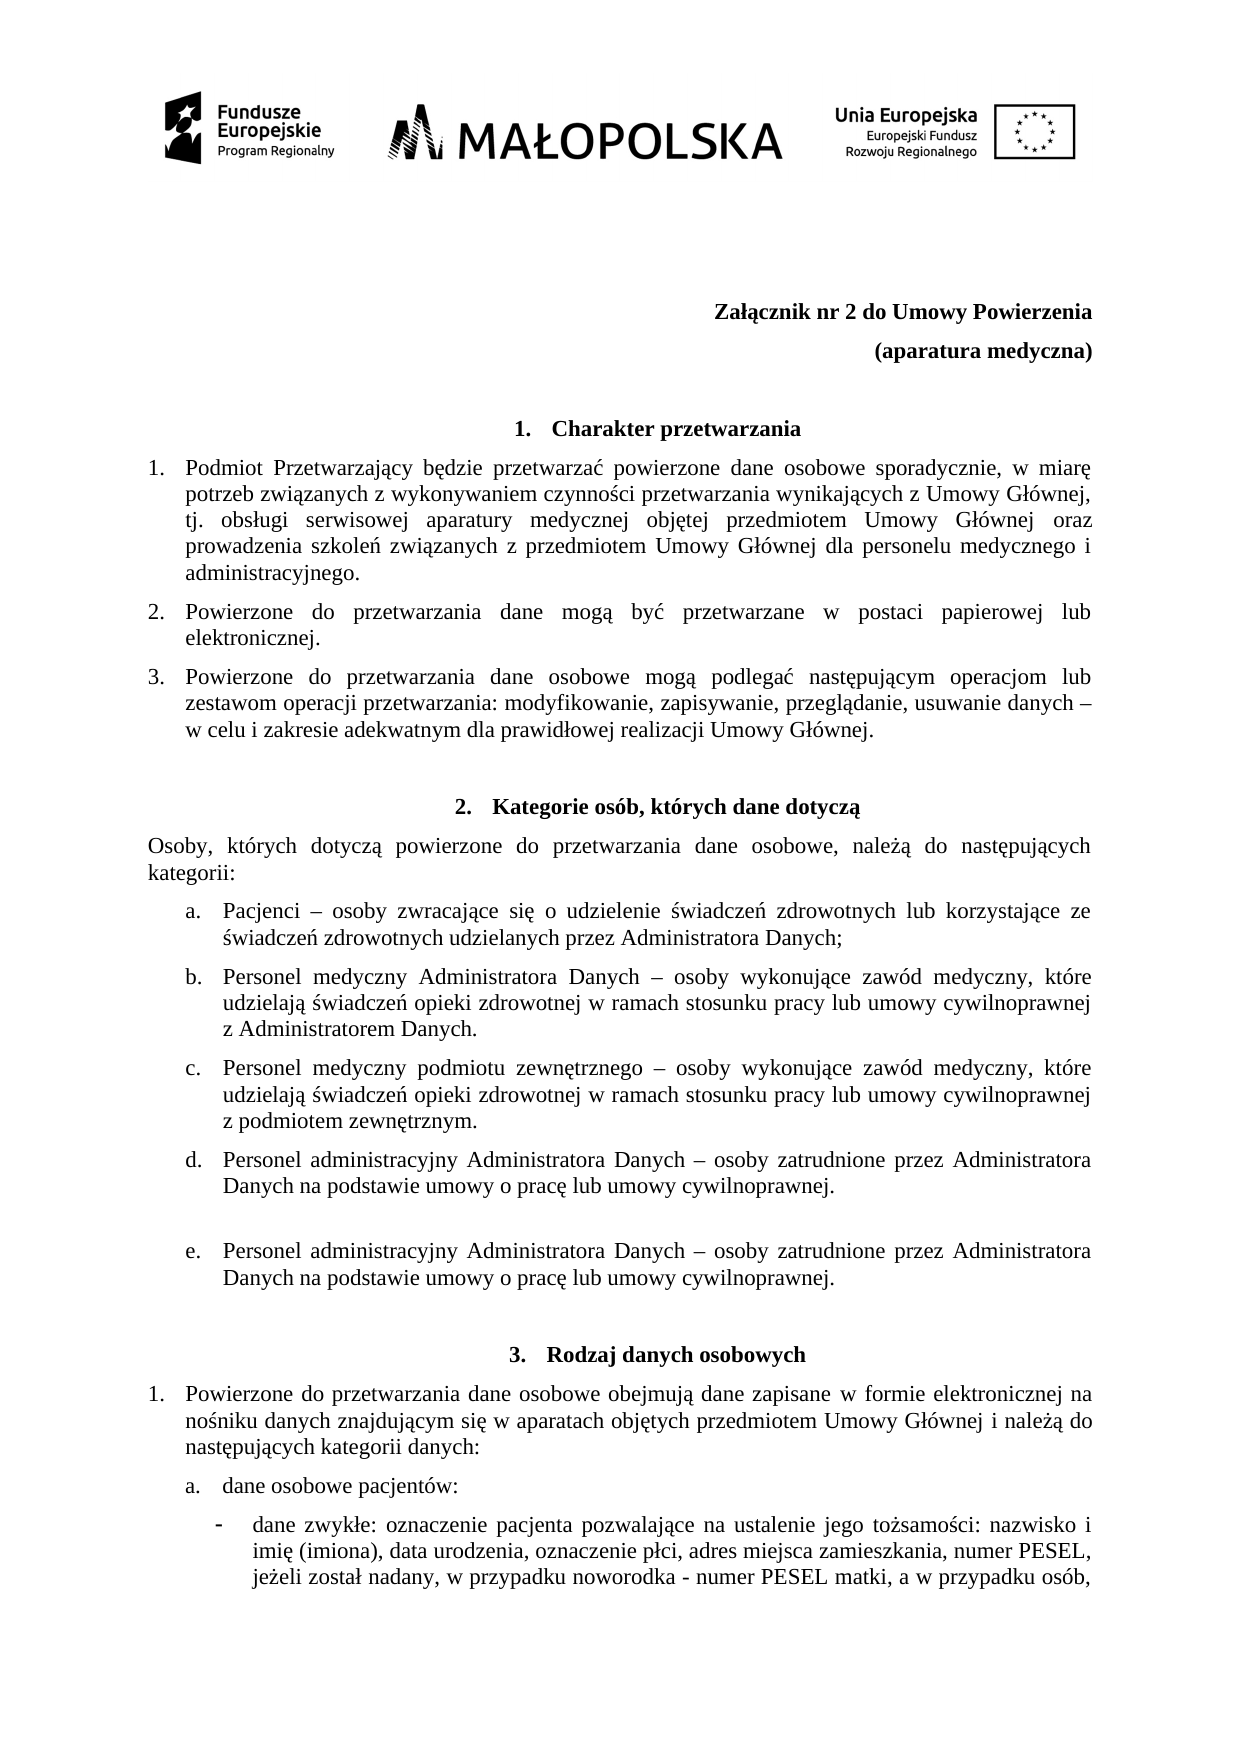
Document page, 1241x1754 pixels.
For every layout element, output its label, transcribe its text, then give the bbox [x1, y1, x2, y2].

list Pacjenci – osoby zwracające się o udzielenie świadczeń zdrowotnych lub korzystające ze świadczeń zdrowotnych udzielanych przez Administratora Danych; [185, 897, 1093, 950]
list Personel medyczny podmiotu zewnętrznego – osoby wykonujące zawód medyczny, które udzielają świadczeń opieki zdrowotnej w ramach stosunku pracy lub umowy cywilnoprawnej z podmiotem zewnętrznym. [185, 1054, 1093, 1133]
list Personel administracyjny Administratora Danych – osoby zatrudnione przez Administratora Danych na podstawie umowy o pracę lub umowy cywilnoprawnej. [185, 1146, 1093, 1198]
list Powierzone do przetwarzania dane mogą być przetwarzane w postaci papierowej lub elektronicznej. [148, 598, 1093, 651]
list Personel administracyjny Administratora Danych – osoby zatrudnione przez Administratora Danych na podstawie umowy o pracę lub umowy cywilnoprawnej. [185, 1237, 1093, 1290]
text Załącznik nr 2 do Umowy Powierzenia [148, 298, 1093, 324]
list Kategorie osób, których dane dotyczą [223, 793, 1093, 820]
list Podmiot Przetwarzający będzie przetwarzać powierzone dane osobowe sporadycznie, w miarę potrzeb związanych z wykonywaniem czynności przetwarzania wynikających z Umowy Głównej, tj. obsługi serwisowej aparatury medycznej objętej przedmiotem Umowy Głównej oraz prowadzenia szkoleń związanych z przedmiotem Umowy Głównej dla personelu medycznego i administracyjnego. [148, 453, 1093, 585]
text (aparatura medyczna) [148, 337, 1093, 363]
list Personel medyczny Administratora Danych – osoby wykonujące zawód medyczny, które udzielają świadczeń opieki zdrowotnej w ramach stosunku pracy lub umowy cywilnoprawnej z Administratorem Danych. [185, 963, 1093, 1042]
list Charakter przetwarzania [223, 415, 1093, 441]
list Powierzone do przetwarzania dane osobowe obejmują dane zapisane w formie elektronicznej na nośniku danych znajdującym się w aparatach objętych przedmiotem Umowy Głównej i należą do następujących kategorii danych: [148, 1380, 1093, 1459]
list Rodzaj danych osobowych [223, 1341, 1093, 1368]
text Osoby, których dotyczą powierzone do przetwarzania dane osobowe, należą do następujących kategorii: [148, 832, 1093, 885]
list dane osobowe pacjentów: [185, 1472, 1093, 1498]
list Powierzone do przetwarzania dane osobowe mogą podlegać następującym operacjom lub zestawom operacji przetwarzania: modyfikowanie, zapisywanie, przeglądanie, usuwanie danych – w celu i zakresie adekwatnym dla prawidłowej realizacji Umowy Głównej. [148, 663, 1093, 742]
picture [147, 73, 1093, 182]
